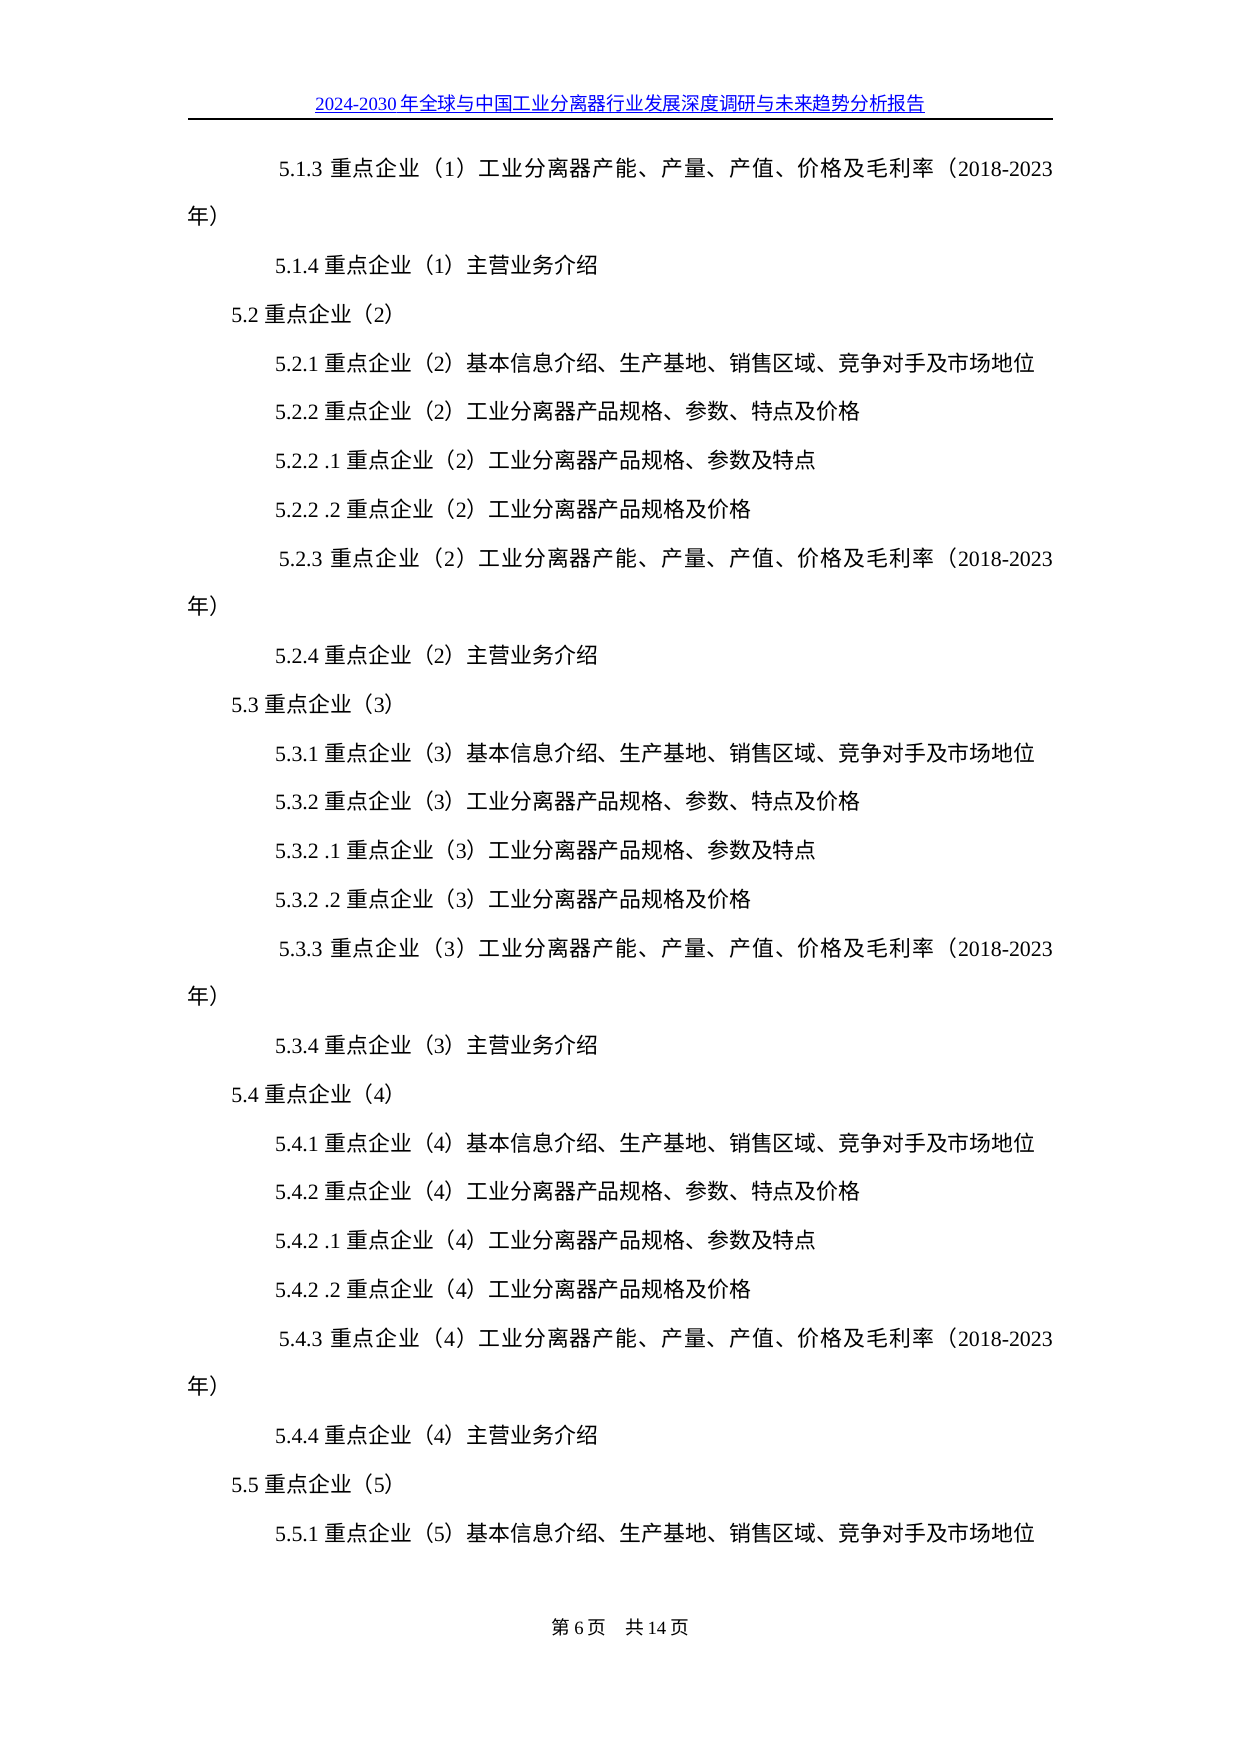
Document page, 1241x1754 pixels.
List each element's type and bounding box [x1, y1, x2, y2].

text [187, 150, 1053, 1548]
